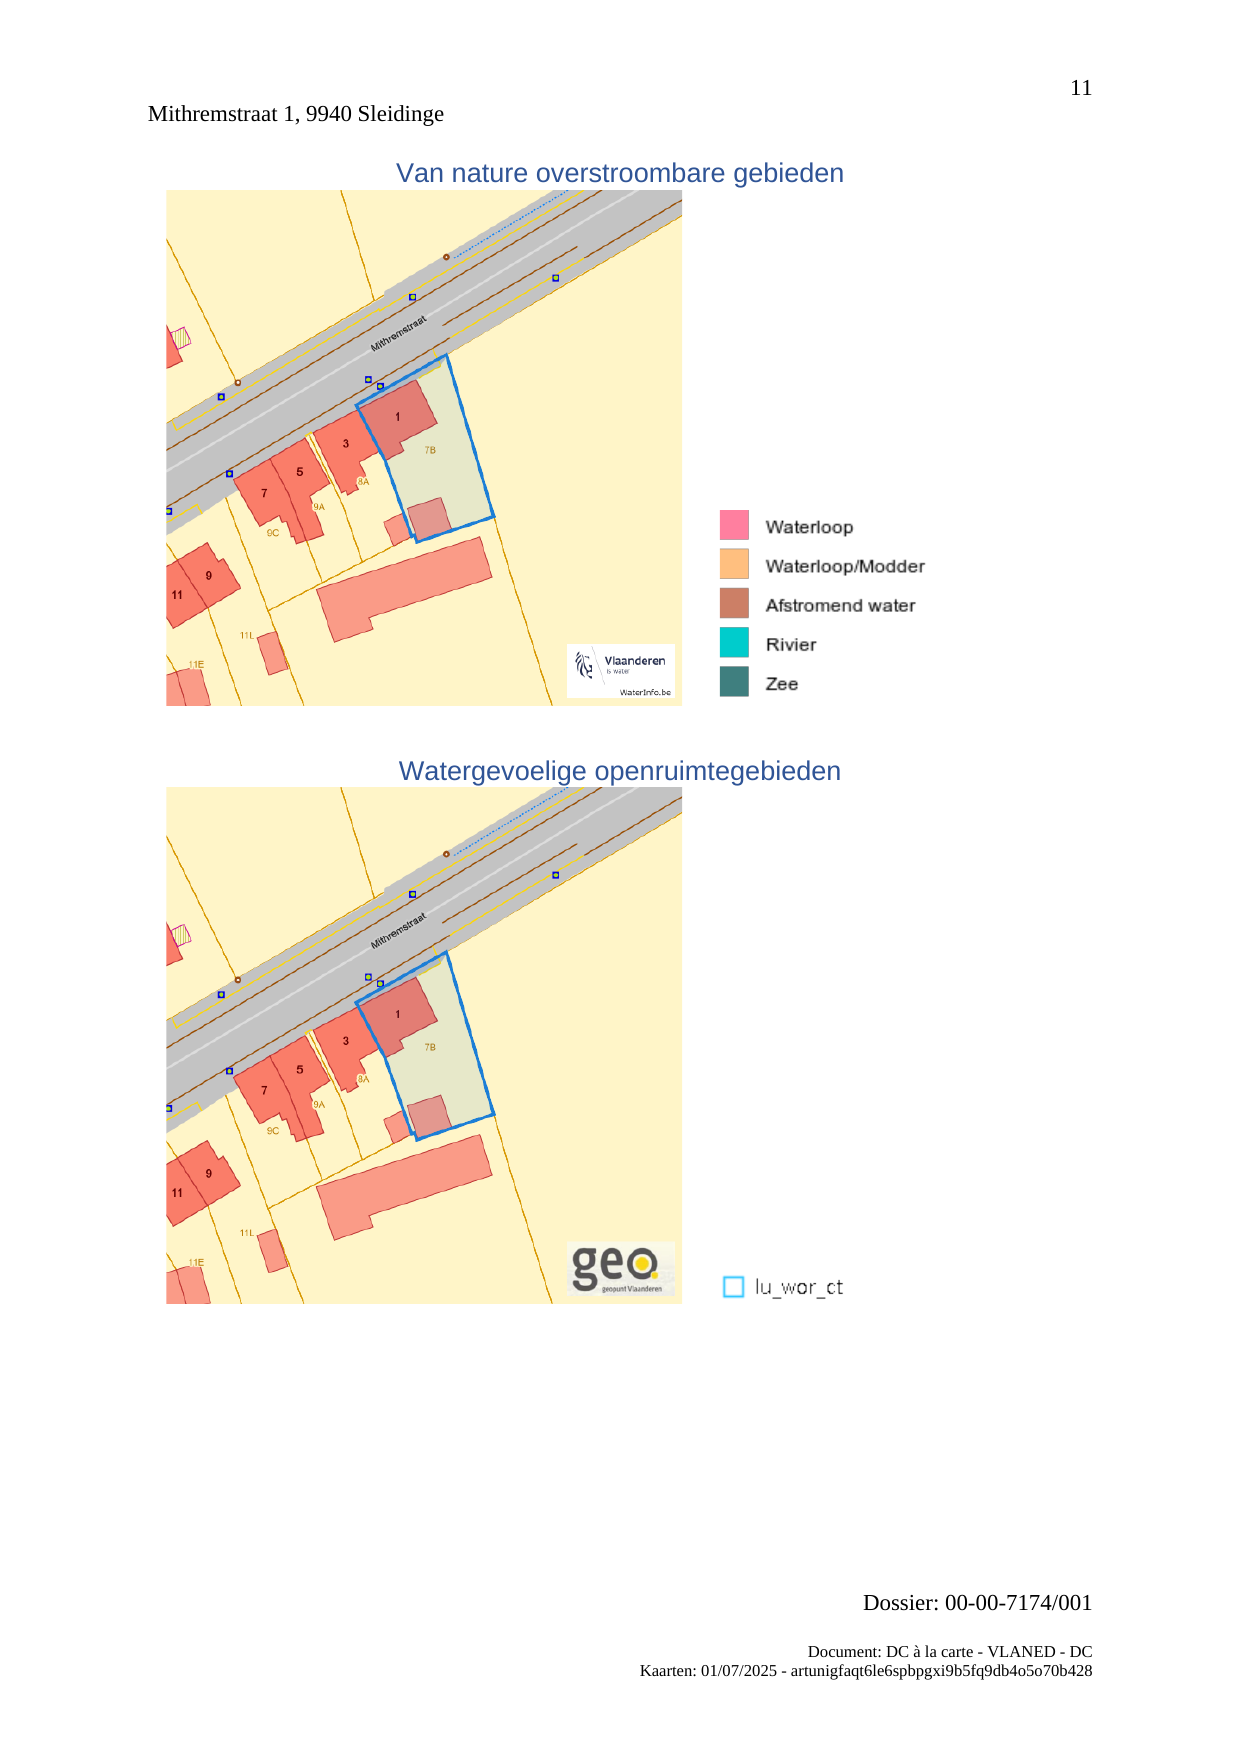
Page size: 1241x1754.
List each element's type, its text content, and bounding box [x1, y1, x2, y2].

subtitle Watergevoelige openruimtegebieden [148, 754, 1093, 786]
subtitle Van nature overstroombare gebieden [148, 157, 1093, 188]
